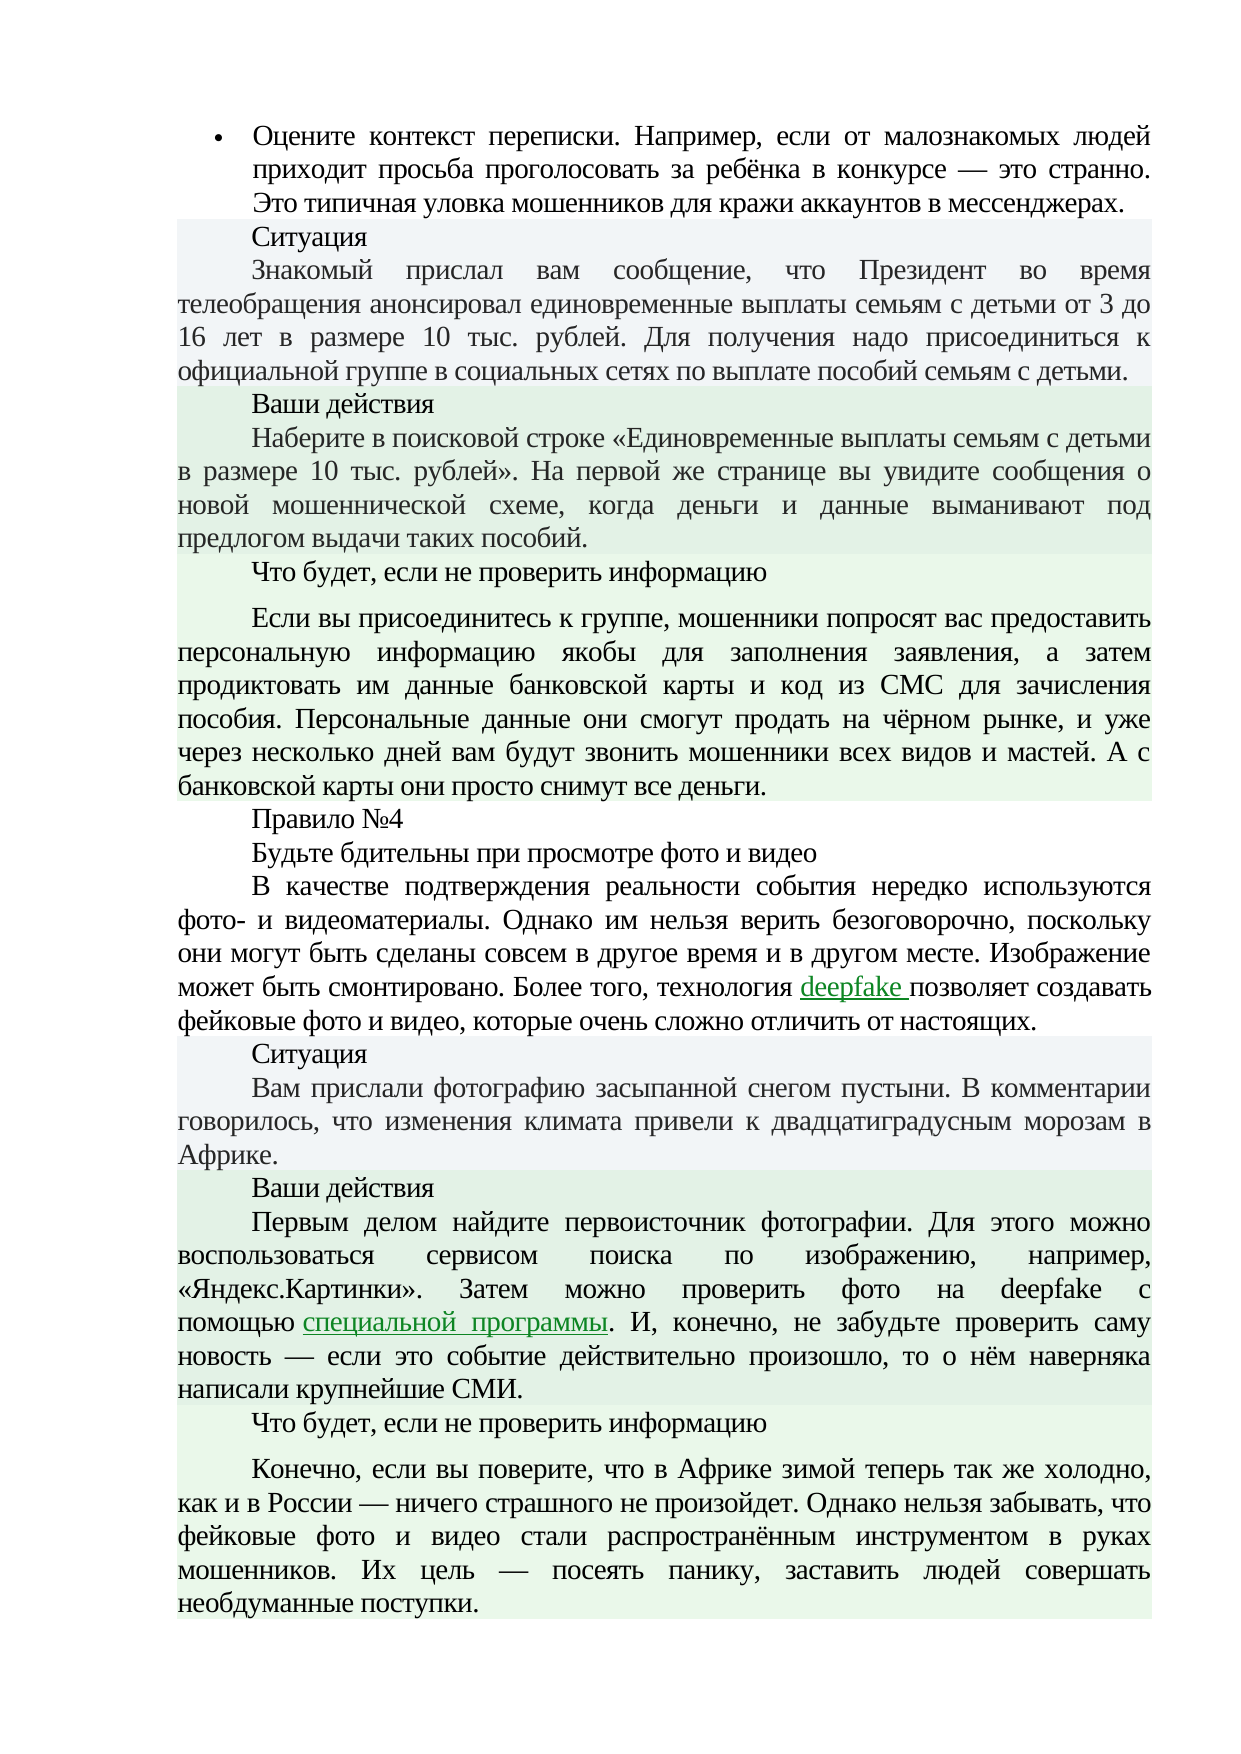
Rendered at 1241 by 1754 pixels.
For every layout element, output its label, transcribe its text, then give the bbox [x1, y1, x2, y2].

text Конечно, если вы поверите, что в Африке зимой теперь так же холодно, как и в России — ничего страшного не произойдет. Однако нельзя забывать, что фейковые фото и видео стали распространённым инструментом в руках мошенников. Их цель — посеять панику, заставить людей совершать необдуманные поступки. [177, 1451, 1152, 1619]
list Оцените контекст переписки. Например, если от малознакомых людей приходит просьба проголосовать за ребёнка в конкурсе — это странно. Это типичная уловка мошенников для кражи аккаунтов в мессенджерах. [215, 118, 1152, 219]
text Что будет, если не проверить информацию [177, 554, 1152, 588]
text В качестве подтверждения реальности события нередко используются фото- и видеоматериалы. Однако им нельзя верить безоговорочно, поскольку они могут быть сделаны совсем в другое время и в другом месте. Изображение может быть смонтировано. Более того, технология deepfake позволяет создавать фейковые фото и видео, которые очень сложно отличить от настоящих. [177, 868, 1152, 1036]
text Ситуация [177, 219, 1152, 252]
text Ваши действия [177, 1170, 1152, 1204]
text Ваши действия [177, 386, 1152, 420]
text Первым делом найдите первоисточник фотографии. Для этого можно воспользоваться сервисом поиска по изображению, например, «Яндекс.Картинки». Затем можно проверить фото на deepfake с помощью специальной программы. И, конечно, не забудьте проверить саму новость — если это событие действительно произошло, то о нём наверняка написали крупнейшие СМИ. [177, 1204, 1152, 1405]
text Знакомый прислал вам сообщение, что Президент во время телеобращения анонсировал единовременные выплаты семьям с детьми от 3 до 16 лет в размере 10 тыс. рублей. Для получения надо присоединиться к официальной группе в социальных сетях по выплате пособий семьям с детьми. [177, 252, 1152, 386]
text Ситуация [177, 1036, 1152, 1070]
text Если вы присоединитесь к группе, мошенники попросят вас предоставить персональную информацию якобы для заполнения заявления, а затем продиктовать им данные банковской карты и код из СМС для зачисления пособия. Персональные данные они смогут продать на чёрном рынке, и уже через несколько дней вам будут звонить мошенники всех видов и мастей. А с банковской карты они просто снимут все деньги. [177, 600, 1152, 801]
text Правило №4 [177, 801, 1152, 835]
text Вам прислали фотографию засыпанной снегом пустыни. В комментарии говорилось, что изменения климата привели к двадцатиградусным морозам в Африке. [177, 1070, 1152, 1170]
text Что будет, если не проверить информацию [177, 1405, 1152, 1439]
text Будьте бдительны при просмотре фото и видео [177, 835, 1152, 868]
text Наберите в поисковой строке «Единовременные выплаты семьям с детьми в размере 10 тыс. рублей». На первой же странице вы увидите сообщения о новой мошеннической схеме, когда деньги и данные выманивают под предлогом выдачи таких пособий. [177, 420, 1152, 554]
